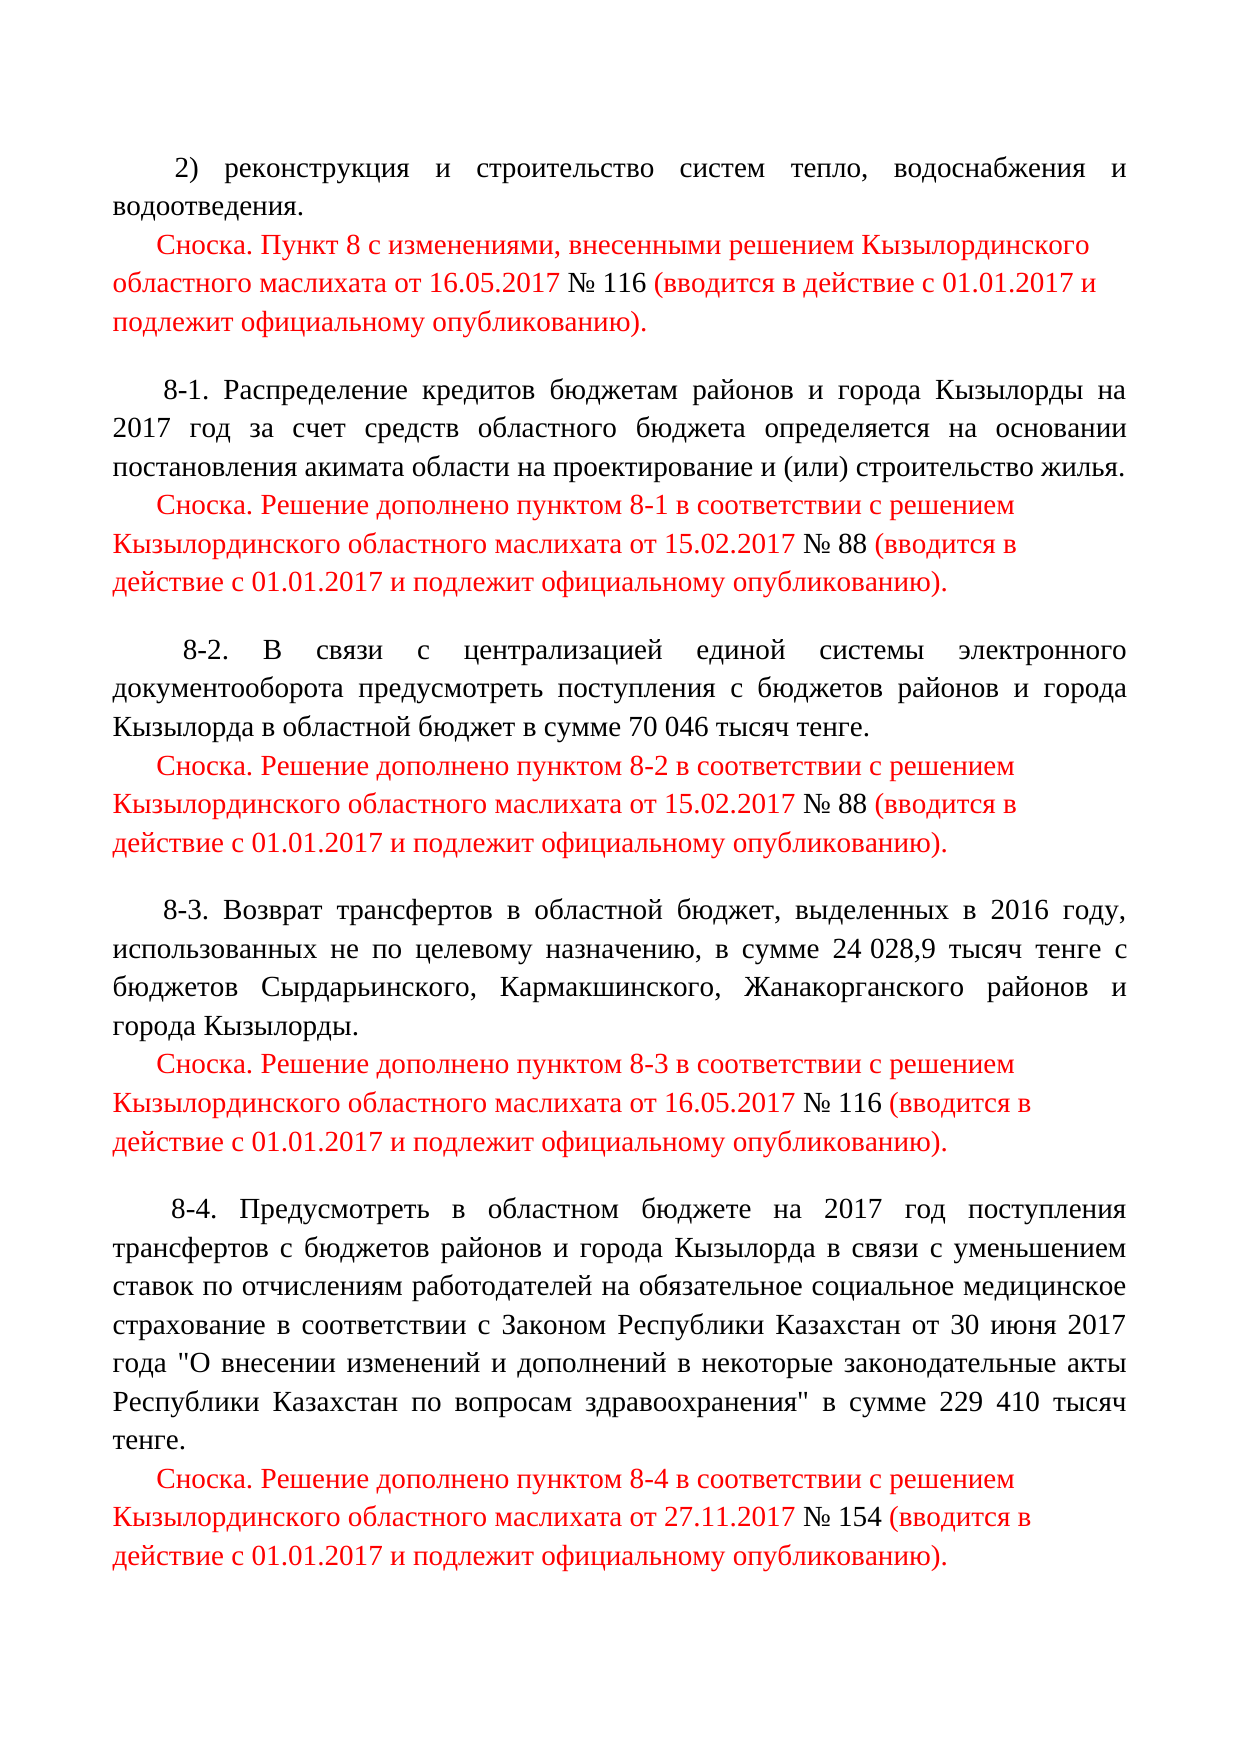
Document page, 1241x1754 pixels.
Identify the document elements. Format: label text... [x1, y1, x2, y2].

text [112, 1461, 1128, 1572]
text 8-1. Распределение кредитов бюджетам районов и города Кызылорды на 2017 год за счет средств областного бюджета определяется на основании постановления акимата области на проектирование и (или) строительство жилья. [112, 372, 1128, 482]
text 2) реконструкция и строительство систем тепло, водоснабжения и водоотведения. [112, 150, 1128, 222]
text Сноска. Решение дополнено пунктом 8-2 в соответствии с решением Кызылординского областного маслихата от 15.02.2017 № 88 (вводится в действие с 01.01.2017 и подлежит официальному опубликованию). [112, 748, 1128, 888]
text Сноска. Пункт 8 с изменениями, внесенными решением Кызылординского областного маслихата от 16.05.2017 № 116 (вводится в действие с 01.01.2017 и подлежит официальному опубликованию). [112, 227, 1128, 368]
text 8-2. В связи с централизацией единой системы электронного документооборота предусмотреть поступления с бюджетов районов и города Кызылорда в областной бюджет в сумме 70 046 тысяч тенге. [112, 632, 1128, 743]
text Сноска. Решение дополнено пунктом 8-3 в соответствии с решением Кызылординского областного маслихата от 16.05.2017 № 116 (вводится в действие с 01.01.2017 и подлежит официальному опубликованию). [112, 1047, 1128, 1187]
text 8-3. Возврат трансфертов в областной бюджет, выделенных в 2016 году, использованных не по целевому назначению, в сумме 24 028,9 тысяч тенге с бюджетов Сырдарьинского, Кармакшинского, Жанакорганского районов и города Кызылорды. [112, 892, 1128, 1042]
text 8-4. Предусмотреть в областном бюджете на 2017 год поступления трансфертов с бюджетов районов и города Кызылорда в связи с уменьшением ставок по отчислениям работодателей на обязательное социальное медицинское страхование в соответствии с Законом Республики Казахстан от 30 июня 2017 года "О внесении изменений и дополнений в некоторые законодательные акты Республики Казахстан по вопросам здравоохранения" в сумме 229 410 тысяч тенге. [112, 1191, 1128, 1456]
text Сноска. Решение дополнено пунктом 8-1 в соответствии с решением Кызылординского областного маслихата от 15.02.2017 № 88 (вводится в действие с 01.01.2017 и подлежит официальному опубликованию). [112, 487, 1128, 628]
